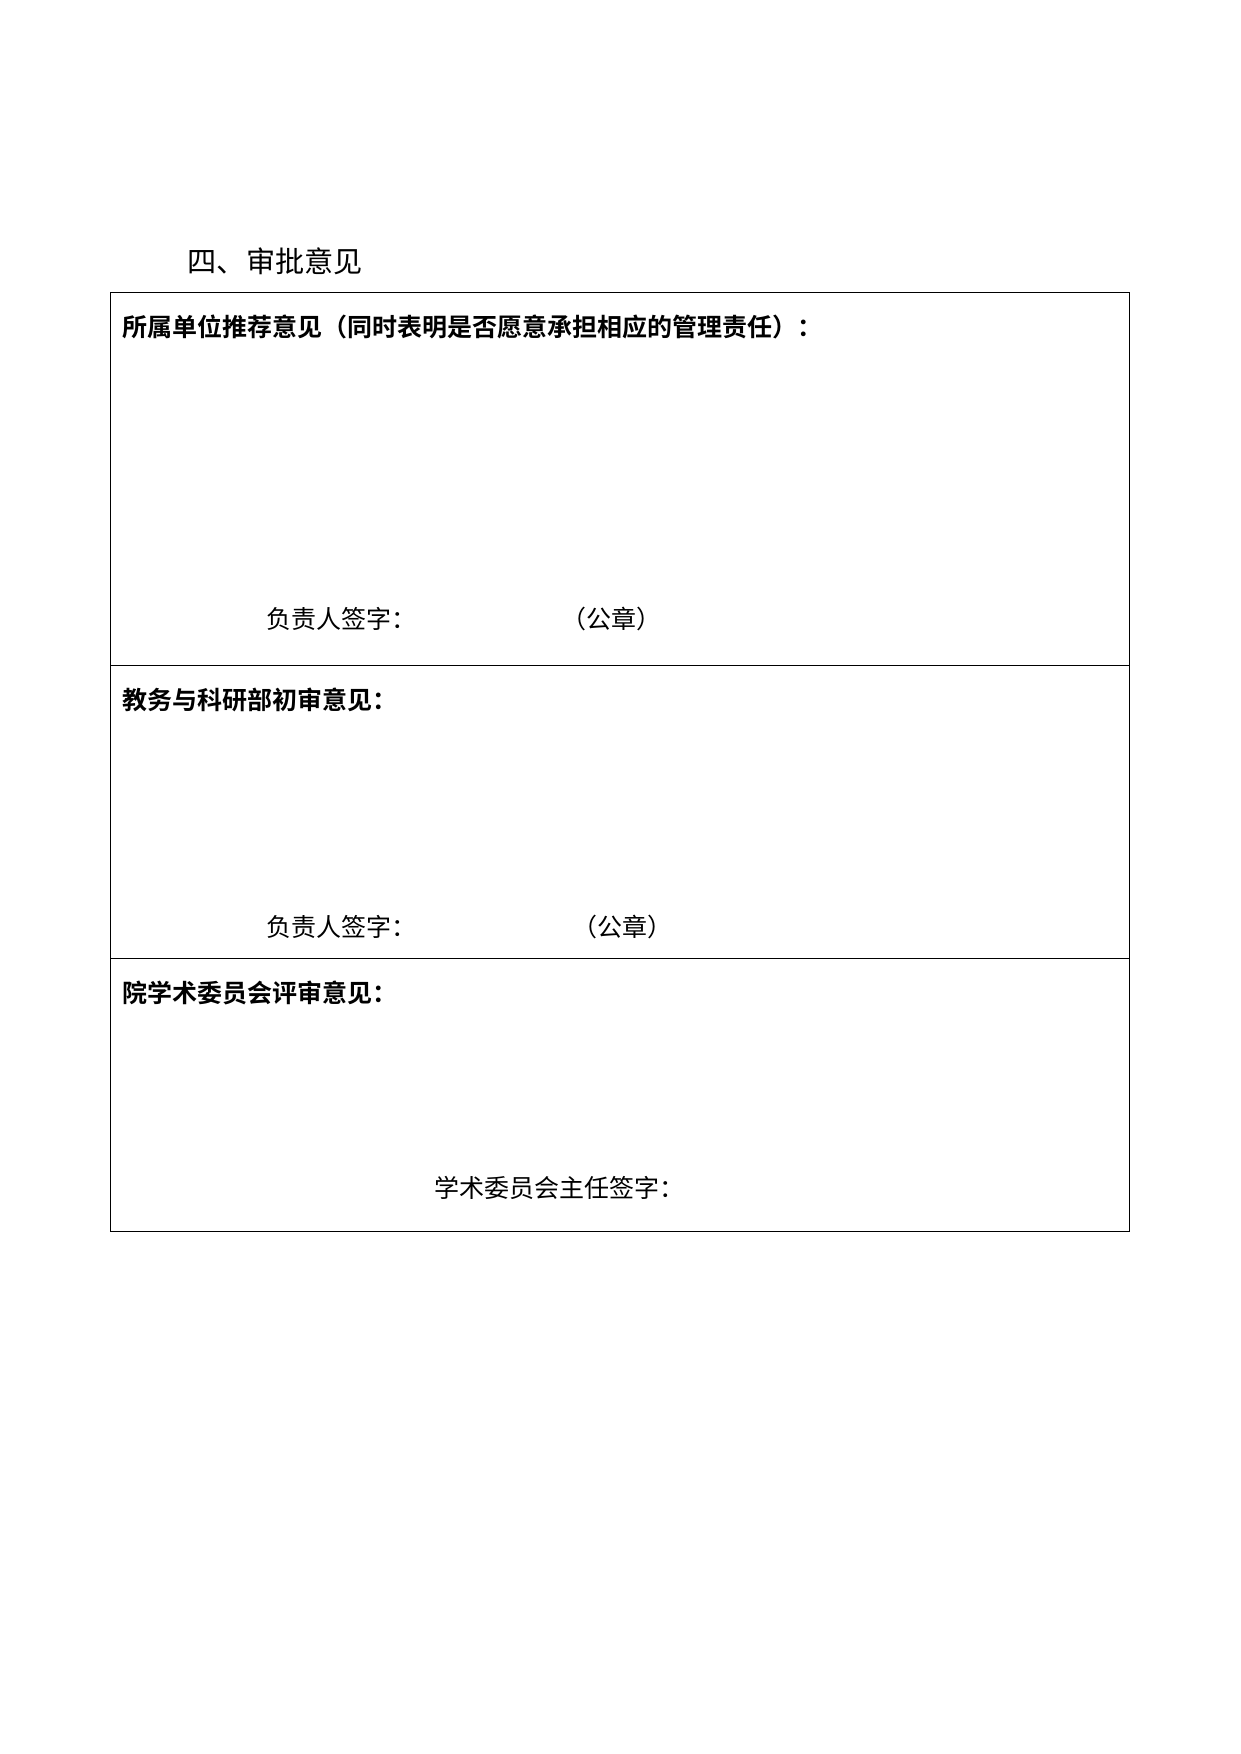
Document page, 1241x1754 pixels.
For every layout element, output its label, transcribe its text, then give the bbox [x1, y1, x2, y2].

table_cell 教务与科研部初审意见： 负责人签字： （公章） 年 月 日 [111, 666, 1129, 958]
table_header 所属单位推荐意见（同时表明是否愿意承担相应的管理责任）： 负责人签字： （公章） 年 月 日 [111, 293, 1129, 665]
table_cell 院学术委员会评审意见： 学术委员会主任签字： 年 月 日 [111, 959, 1129, 1231]
text 四、审批意见 [187, 227, 1053, 292]
